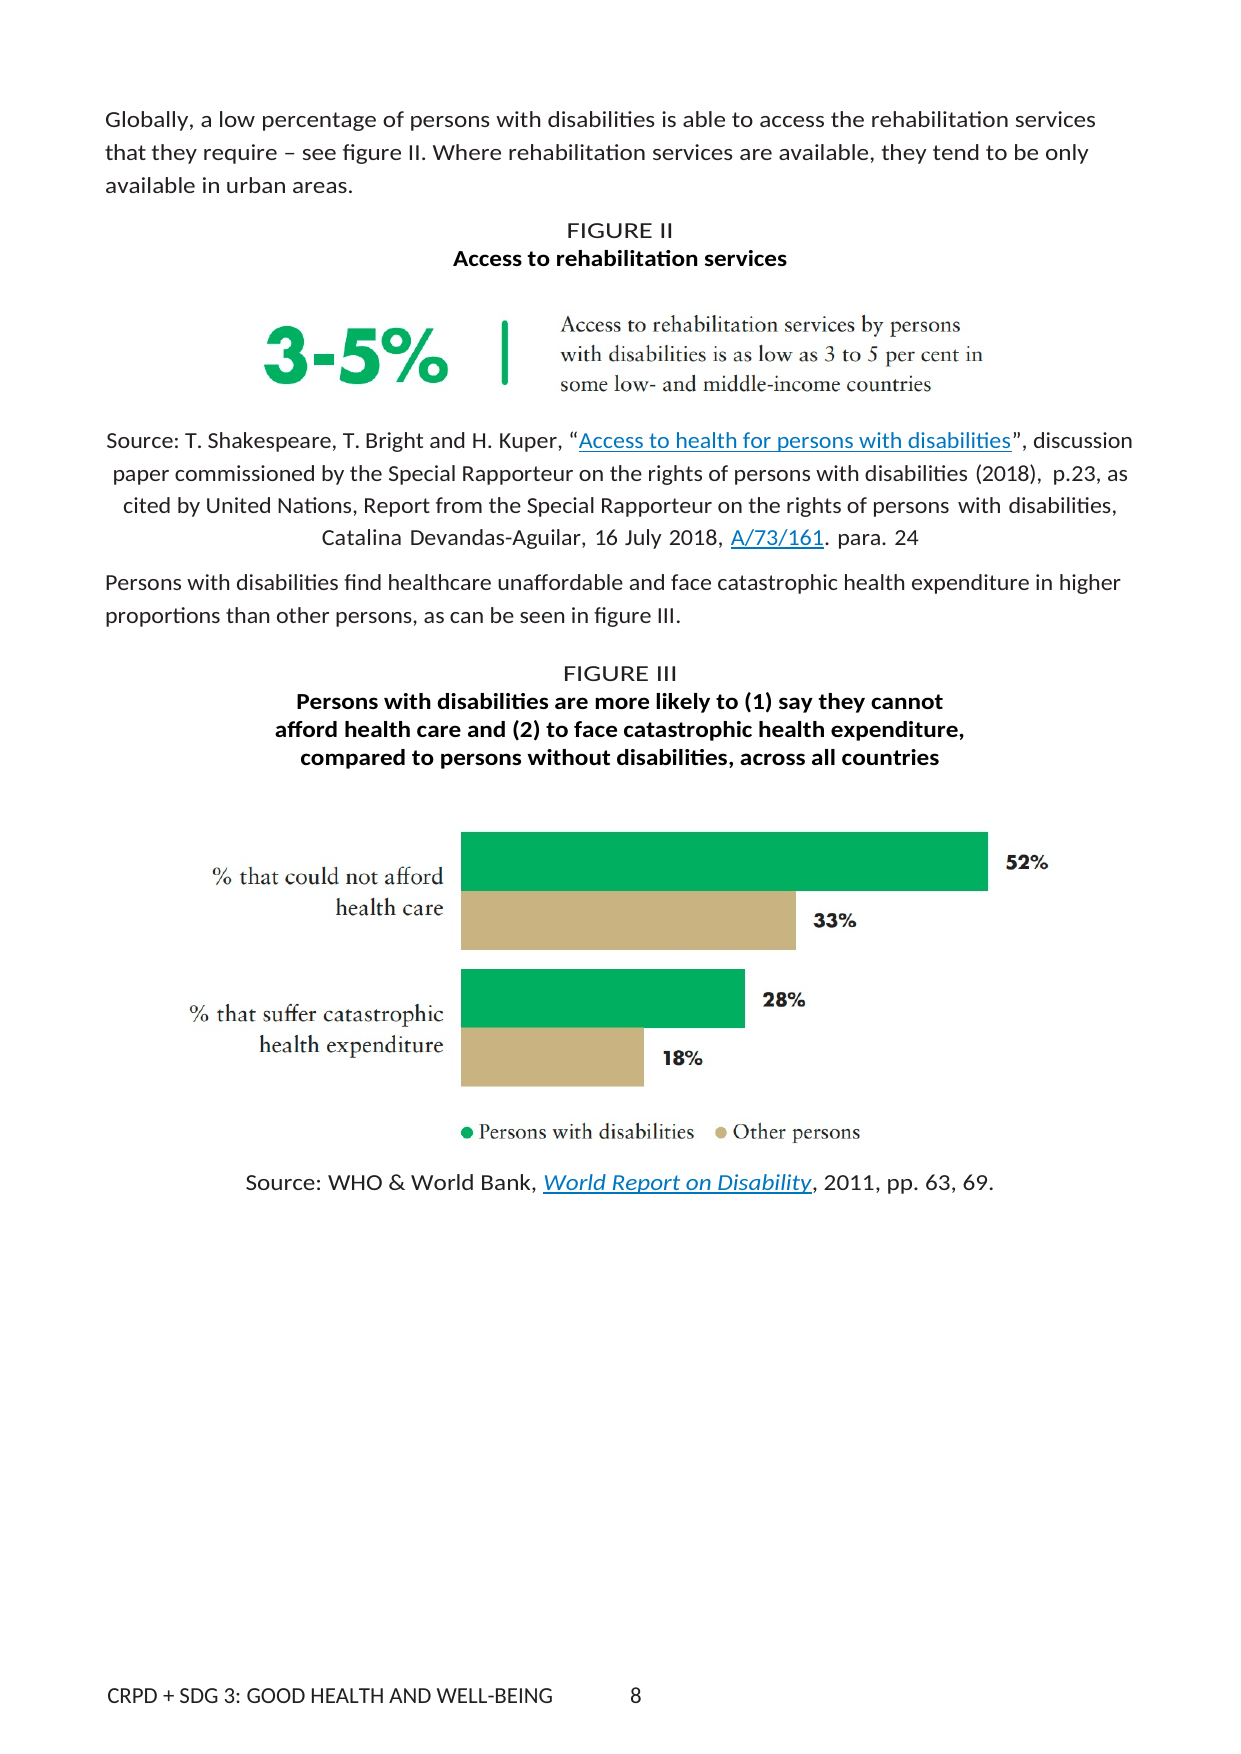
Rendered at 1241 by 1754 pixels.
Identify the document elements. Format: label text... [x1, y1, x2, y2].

text Source: T. Shakespeare, T. Bright and H. Kuper, “Access to health for persons with disabilities”, discussion paper commissioned by the Special Rapporteur on the rights of persons with disabilities (2018), p.23, as cited by United Nations, Report from the Special Rapporteur on the rights of persons with disabilities, Catalina Devandas-Aguilar, 16 July 2018, A/73/161. para. 24 [104, 426, 1135, 551]
picture [178, 795, 1063, 1156]
picture [250, 297, 991, 410]
text Globally, a low percentage of persons with disabilities is able to access the rehabilitation services that they require – see figure II. Where rehabilitation services are available, they tend to be only available in urban areas. [105, 105, 1135, 199]
text figure ii [105, 217, 1135, 244]
text Persons with disabilities find healthcare unaffordable and face catastrophic health expenditure in higher proportions than other persons, as can be seen in figure III. [105, 568, 1135, 629]
text Persons with disabilities are more likely to (1) say they cannot afford health care and (2) to face catastrophic health expenditure, compared to persons without disabilities, across all countries [270, 687, 970, 771]
text Access to rehabilitation services [105, 244, 1135, 273]
text figure iii [105, 659, 1135, 687]
text Source: WHO & World Bank, World Report on Disability, 2011, pp. 63, 69. [105, 1168, 1135, 1196]
